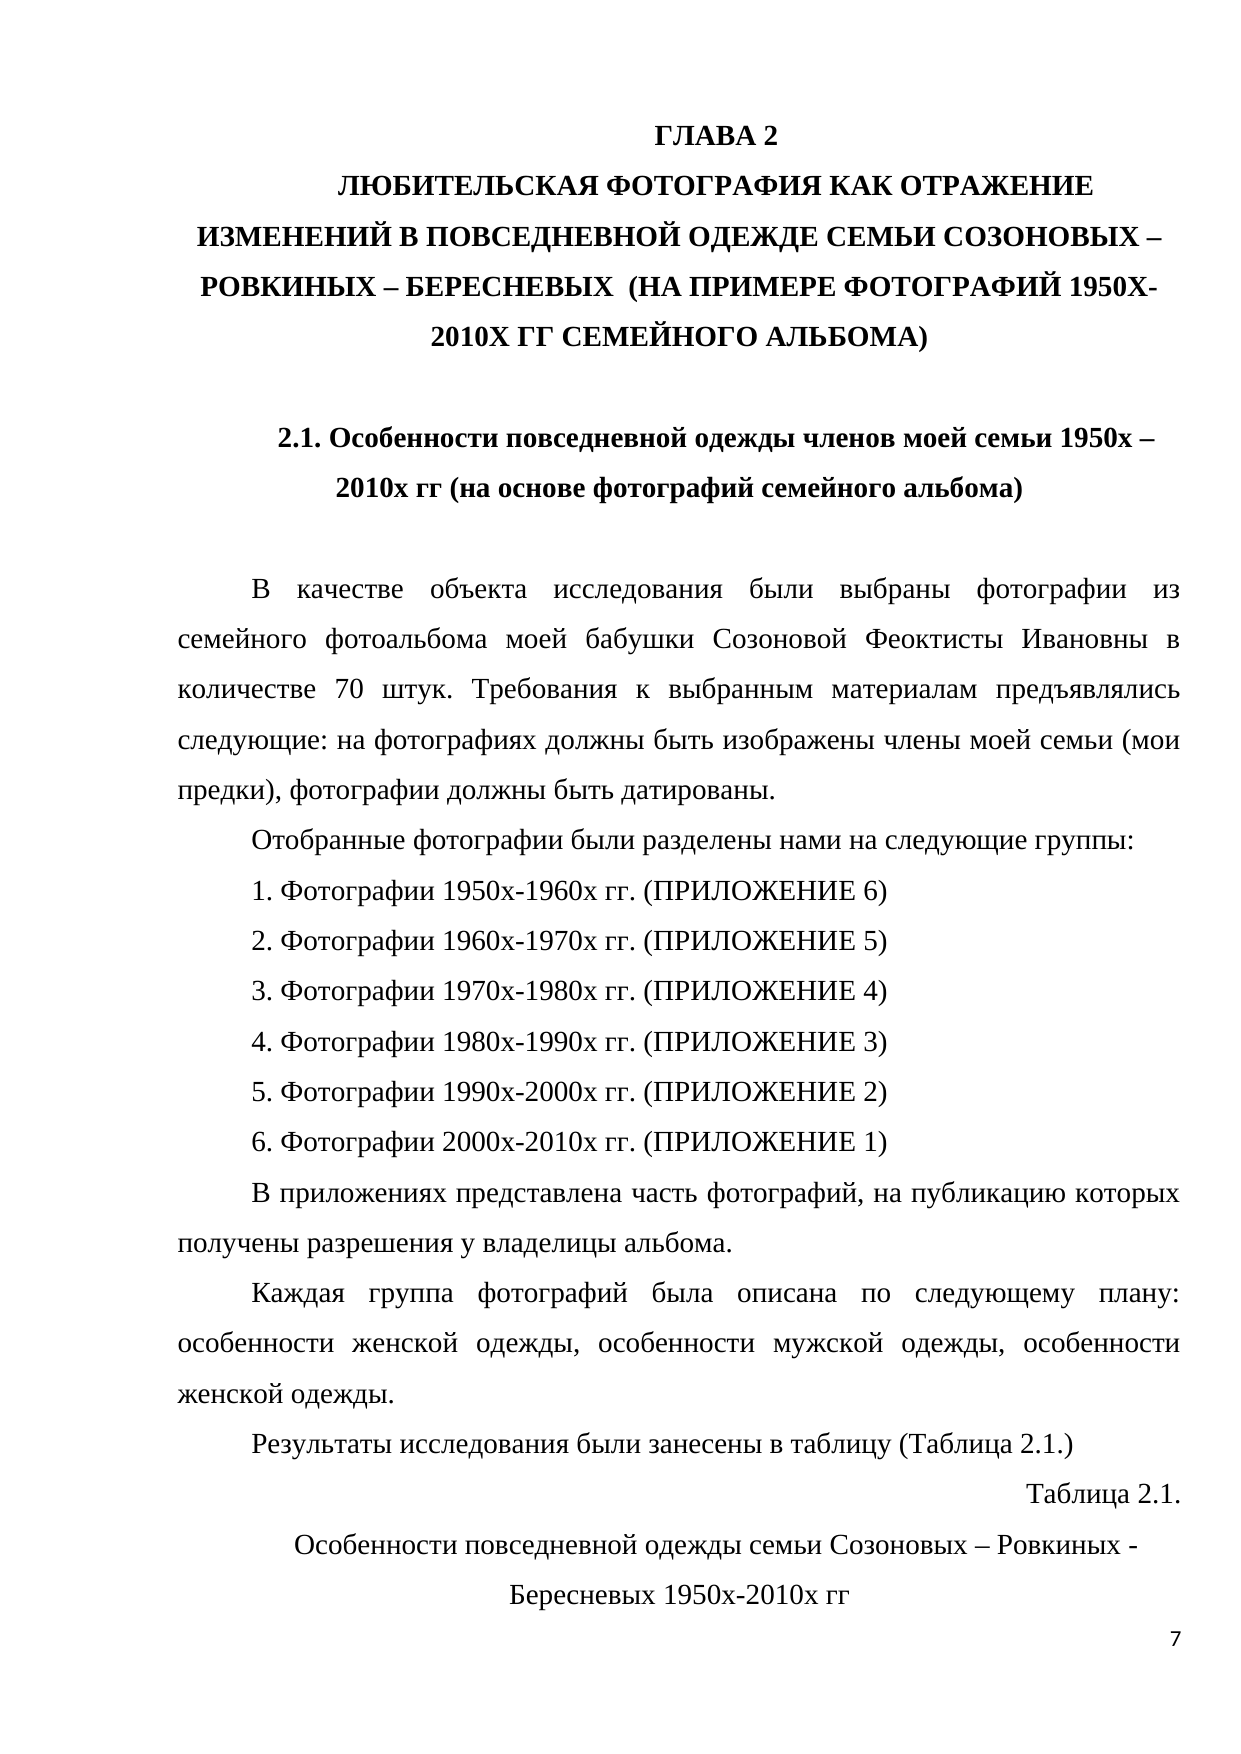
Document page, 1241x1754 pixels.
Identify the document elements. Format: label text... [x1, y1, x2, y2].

text В качестве объекта исследования были выбраны фотографии из семейного фотоальбома моей бабушки Созоновой Феоктисты Ивановны в количестве 70 штук. Требования к выбранным материалам предъявлялись следующие: на фотографиях должны быть изображены члены моей семьи (мои предки), фотографии должны быть датированы. [177, 571, 1181, 806]
text 6. Фотографии 2000х-2010х гг. (ПРИЛОЖЕНИЕ 1) [177, 1124, 1181, 1158]
text ЛЮБИТЕЛЬСКАЯ ФОТОГРАФИЯ КАК ОТРАЖЕНИЕ ИЗМЕНЕНИЙ В ПОВСЕДНЕВНОЙ ОДЕЖДЕ СЕМЬИ СОЗОНОВЫХ – РОВКИНЫХ – БЕРЕСНЕВЫХ (НА ПРИМЕРЕ ФОТОГРАФИЙ 1950Х-2010Х ГГ СЕМЕЙНОГО АЛЬБОМА) [177, 168, 1181, 353]
text Каждая группа фотографий была описана по следующему плану: особенности женской одежды, особенности мужской одежды, особенности женской одежды. [177, 1275, 1181, 1409]
text В приложениях представлена часть фотографий, на публикацию которых получены разрешения у владелицы альбома. [177, 1175, 1181, 1258]
text 4. Фотографии 1980х-1990х гг. (ПРИЛОЖЕНИЕ 3) [177, 1024, 1181, 1057]
text ГЛАВА 2 [177, 118, 1181, 152]
text Таблица 2.1. [177, 1477, 1181, 1510]
text 2. Фотографии 1960х-1970х гг. (ПРИЛОЖЕНИЕ 5) [177, 923, 1181, 957]
text 2.1. Особенности повседневной одежды членов моей семьи 1950х – 2010х гг (на основе фотографий семейного альбома) [177, 420, 1181, 504]
text Результаты исследования были занесены в таблицу (Таблица 2.1.) [177, 1426, 1181, 1460]
text Особенности повседневной одежды семьи Созоновых – Ровкиных - Бересневых 1950х-2010х гг [177, 1527, 1181, 1611]
text 5. Фотографии 1990х-2000х гг. (ПРИЛОЖЕНИЕ 2) [177, 1074, 1181, 1108]
text 3. Фотографии 1970х-1980х гг. (ПРИЛОЖЕНИЕ 4) [177, 973, 1181, 1007]
text 1. Фотографии 1950х-1960х гг. (ПРИЛОЖЕНИЕ 6) [177, 873, 1181, 906]
text Отобранные фотографии были разделены нами на следующие группы: [177, 822, 1181, 856]
